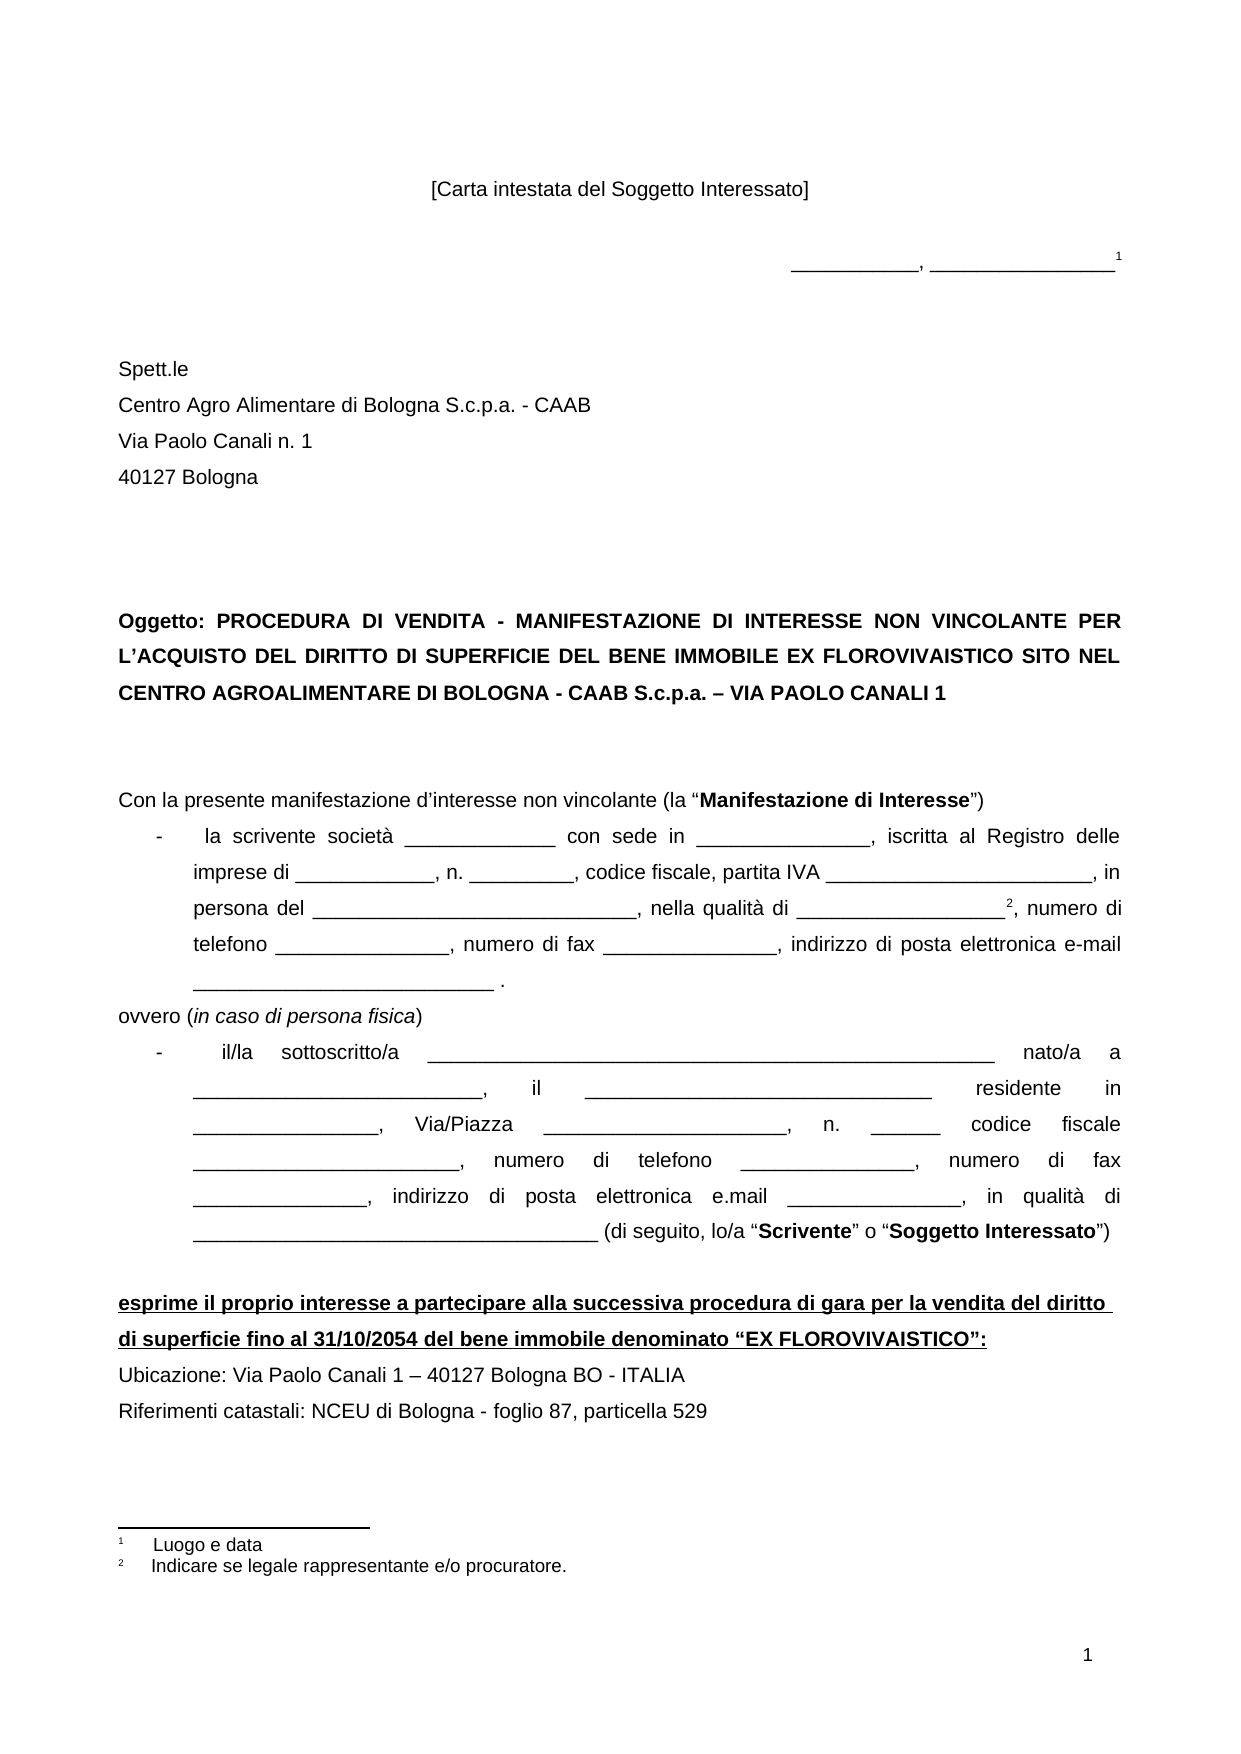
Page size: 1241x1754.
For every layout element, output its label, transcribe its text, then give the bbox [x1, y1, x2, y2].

text Centro Agro Alimentare di Bologna S.c.p.a. - CAAB [118, 393, 1122, 417]
text Spett.le [118, 357, 1122, 381]
text 40127 Bologna [118, 465, 1122, 489]
text ___________, ________________ [118, 249, 1122, 273]
text Oggetto: PROCEDURA DI VENDITA - MANIFESTAZIONE DI INTERESSE NON VINCOLANTE PER L’ACQUISTO DEL DIRITTO DI SUPERFICIE DEL BENE IMMOBILE EX FLOROVIVAISTICO SITO NEL CENTRO AGROALIMENTARE DI BOLOGNA - CAAB S.c.p.a. – VIA PAOLO CANALI 1 [118, 608, 1122, 704]
text [Carta intestata del Soggetto Interessato] [118, 177, 1122, 201]
text Via Paolo Canali n. 1 [118, 429, 1122, 453]
text Con la presente manifestazione d’interesse non vincolante (la “Manifestazione di Interesse”) [118, 788, 1122, 812]
text Riferimenti catastali: NCEU di Bologna - foglio 87, particella 529 [118, 1399, 1122, 1423]
list il/la sottoscritto/a _________________________________________________ nato/a a _________________________, il ______________________________ residente in ________________, Via/Piazza _____________________, n. ______ codice fiscale _______________________, numero di telefono _______________, numero di fax _______________, indirizzo di posta elettronica e.mail _______________, in qualità di ___________________________________ (di seguito, lo/a “Scrivente” o “Soggetto Interessato”) [156, 1040, 1122, 1243]
text Ubicazione: Via Paolo Canali 1 – 40127 Bologna BO - ITALIA [118, 1363, 1122, 1387]
text esprime il proprio interesse a partecipare alla successiva procedura di gara per la vendita del diritto di superficie fino al 31/10/2054 del bene immobile denominato “EX FLOROVIVAISTICO”: [118, 1291, 1122, 1351]
list la scrivente società _____________ con sede in _______________, iscritta al Registro delle imprese di ____________, n. _________, codice fiscale, partita IVA _______________________, in persona del ____________________________, nella qualità di __________________, numero di telefono _______________, numero di fax _______________, indirizzo di posta elettronica e-mail __________________________ . [156, 824, 1122, 992]
text ovvero (in caso di persona fisica) [118, 1004, 1122, 1028]
